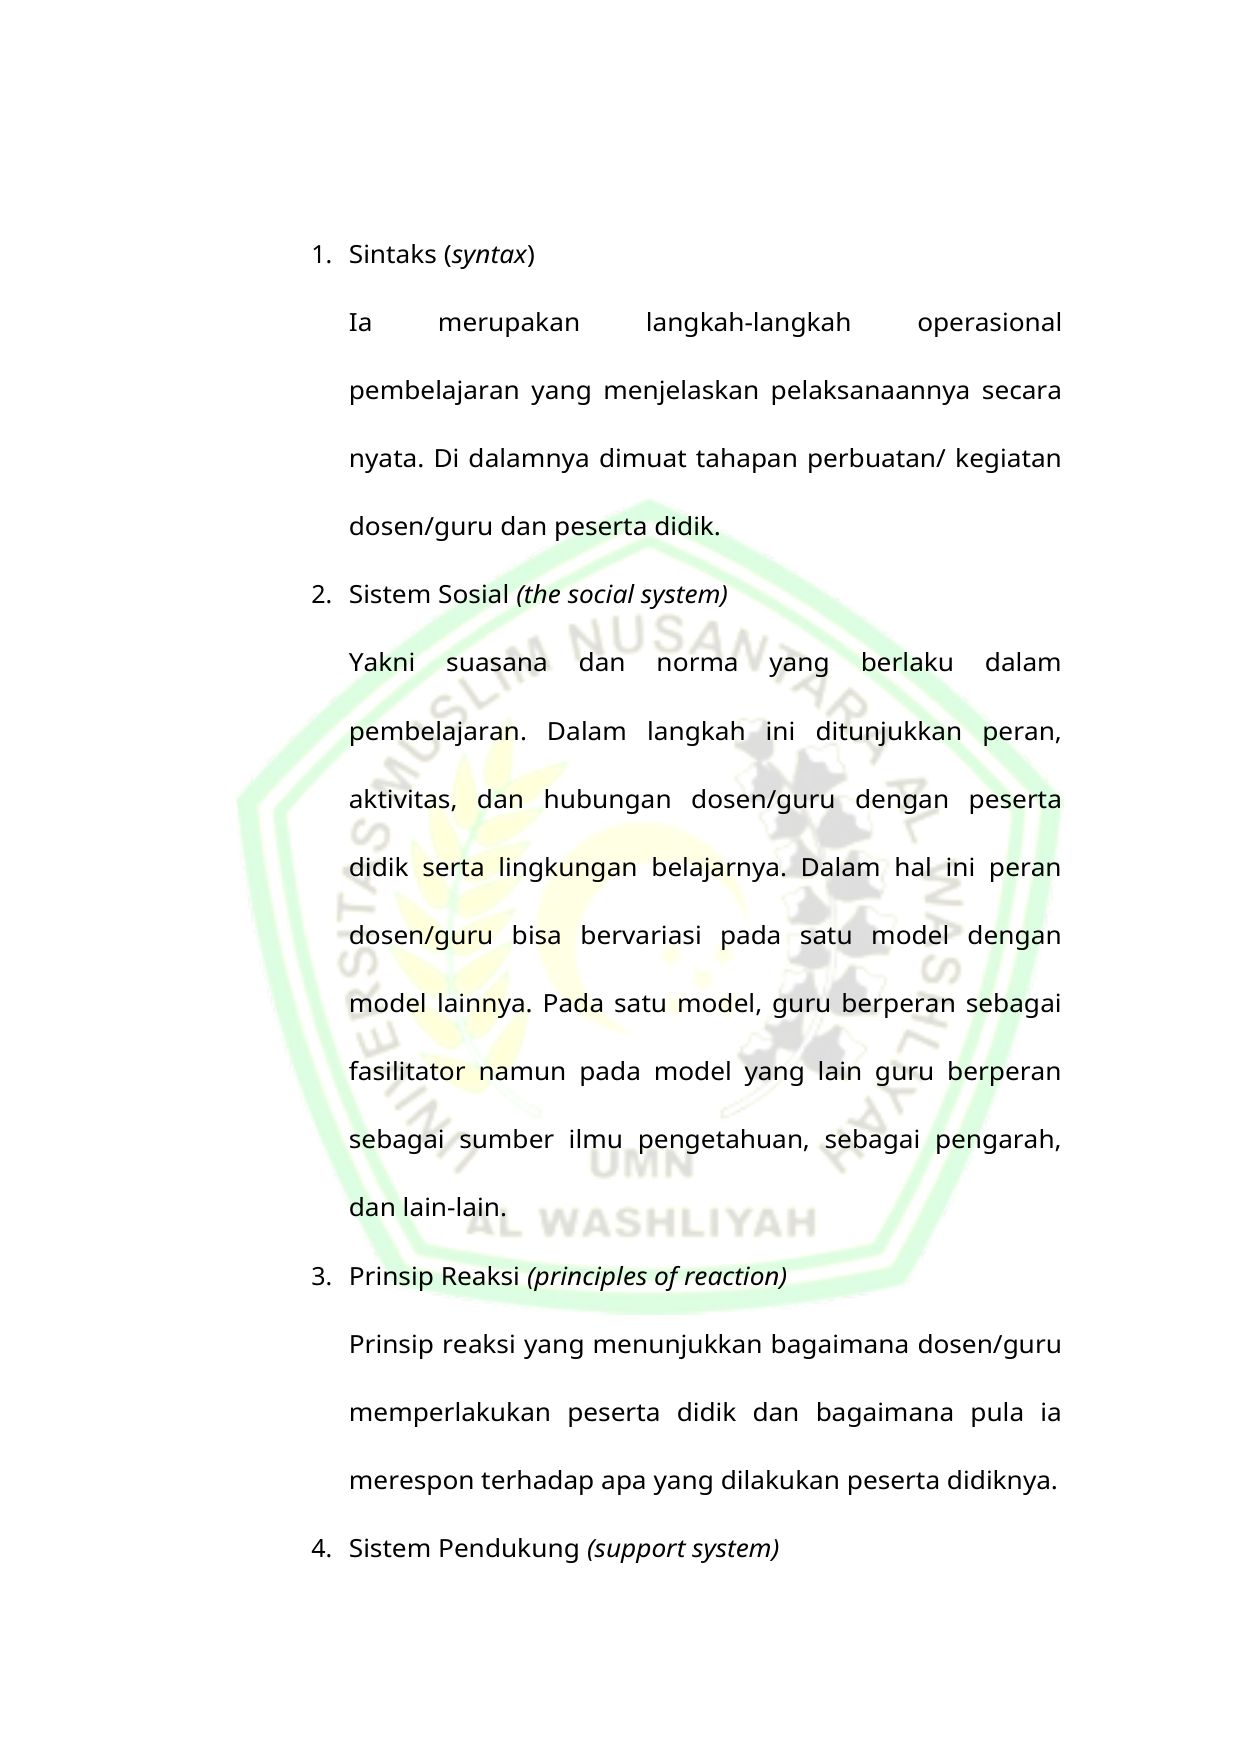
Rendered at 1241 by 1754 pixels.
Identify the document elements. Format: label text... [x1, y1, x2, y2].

list Sistem Pendukung (support system) [311, 1531, 1063, 1565]
list Yakni suasana dan norma yang berlaku dalam pembelajaran. Dalam langkah ini ditunjukkan peran, aktivitas, dan hubungan dosen/guru dengan peserta didik serta lingkungan belajarnya. Dalam hal ini peran dosen/guru bisa bervariasi pada satu model dengan model lainnya. Pada satu model, guru berperan sebagai fasilitator namun pada model yang lain guru berperan sebagai sumber ilmu pengetahuan, sebagai pengarah, dan lain-lain. [349, 645, 1063, 1224]
list Ia merupakan langkah-langkah operasional pembelajaran yang menjelaskan pelaksanaannya secara nyata. Di dalamnya dimuat tahapan perbuatan/ kegiatan dosen/guru dan peserta didik. [349, 304, 1063, 543]
list Prinsip reaksi yang menunjukkan bagaimana dosen/guru memperlakukan peserta didik dan bagaimana pula ia merespon terhadap apa yang dilakukan peserta didiknya. [349, 1326, 1063, 1497]
list Prinsip Reaksi (principles of reaction) [311, 1258, 1063, 1292]
list Sistem Sosial (the social system) [311, 577, 1063, 611]
list Sintaks (syntax) [311, 236, 1063, 270]
